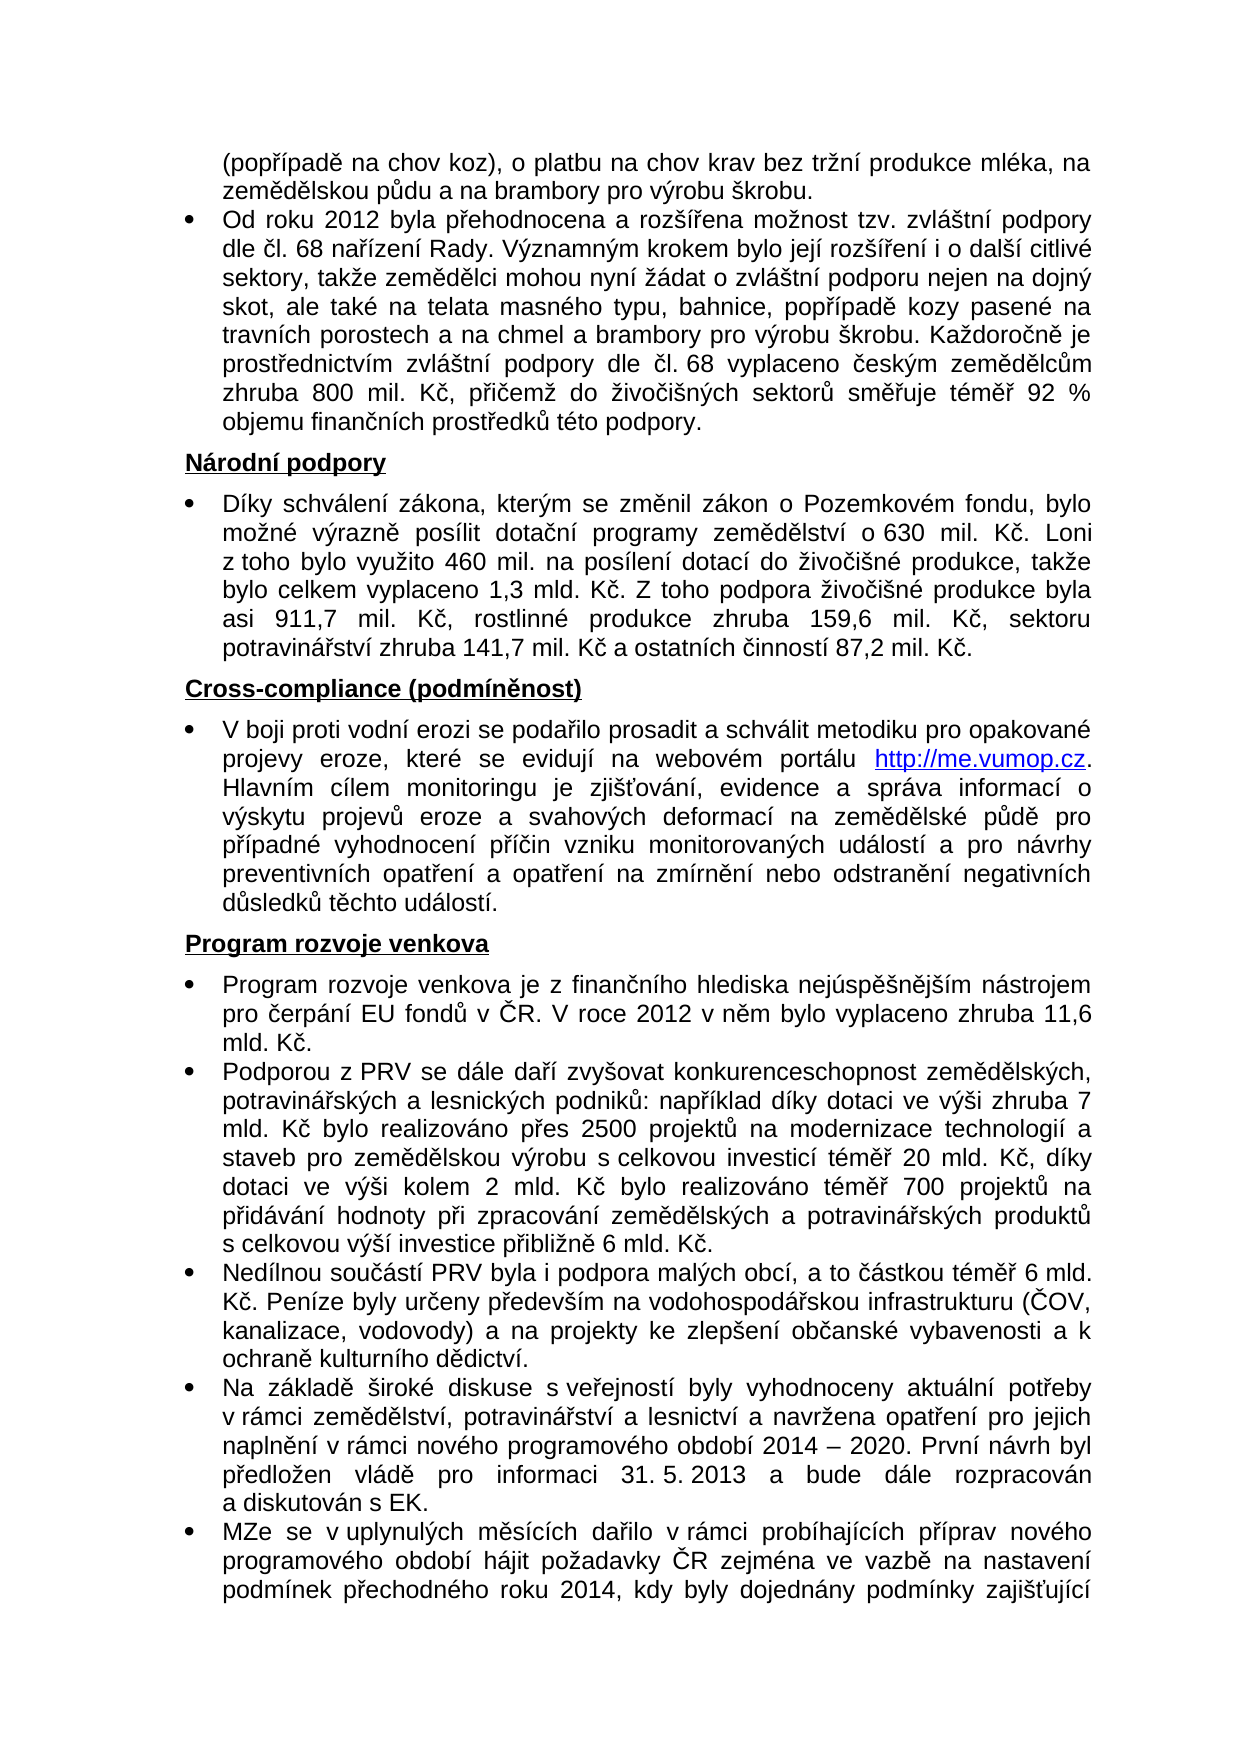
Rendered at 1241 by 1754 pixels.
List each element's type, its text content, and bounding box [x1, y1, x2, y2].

list Podporou z PRV se dále daří zvyšovat konkurenceschopnost zemědělských, potravinářských a lesnických podniků: například díky dotaci ve výši zhruba 7 mld. Kč bylo realizováno přes 2500 projektů na modernizace technologií a staveb pro zemědělskou výrobu s celkovou investicí téměř 20 mld. Kč, díky dotaci ve výši kolem 2 mld. Kč bylo realizováno téměř 700 projektů na přidávání hodnoty při zpracování zemědělských a potravinářských produktů s celkovou výší investice přibližně 6 mld. Kč. [185, 1057, 1093, 1258]
list Díky schválení zákona, kterým se změnil zákon o Pozemkovém fondu, bylo možné výrazně posílit dotační programy zemědělství o 630 mil. Kč. Loni z toho bylo využito 460 mil. na posílení dotací do živočišné produkce, takže bylo celkem vyplaceno 1,3 mld. Kč. Z toho podpora živočišné produkce byla asi 911,7 mil. Kč, rostlinné produkce zhruba 159,6 mil. Kč, sektoru potravinářství zhruba 141,7 mil. Kč a ostatních činností 87,2 mil. Kč. [185, 489, 1093, 662]
list Nedílnou součástí PRV byla i podpora malých obcí, a to částkou téměř 6 mld. Kč. Peníze byly určeny především na vodohospodářskou infrastrukturu (ČOV, kanalizace, vodovody) a na projekty ke zlepšení občanské vybavenosti a k ochraně kulturního dědictví. [185, 1258, 1093, 1373]
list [185, 1517, 1093, 1603]
text Program rozvoje venkova [185, 929, 1093, 958]
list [185, 148, 1093, 205]
text Národní podpory [185, 448, 1093, 476]
list V boji proti vodní erozi se podařilo prosadit a schválit metodiku pro opakované projevy eroze, které se evidují na webovém portálu http://me.vumop.cz. Hlavním cílem monitoringu je zjišťování, evidence a správa informací o výskytu projevů eroze a svahových deformací na zemědělské půdě pro případné vyhodnocení příčin vzniku monitorovaných událostí a pro návrhy preventivních opatření a opatření na zmírnění nebo odstranění negativních důsledků těchto událostí. [185, 715, 1093, 917]
list Od roku 2012 byla přehodnocena a rozšířena možnost tzv. zvláštní podpory dle čl. 68 nařízení Rady. Významným krokem bylo její rozšíření i o další citlivé sektory, takže zemědělci mohou nyní žádat o zvláštní podporu nejen na dojný skot, ale také na telata masného typu, bahnice, popřípadě kozy pasené na travních porostech a na chmel a brambory pro výrobu škrobu. Každoročně je prostřednictvím zvláštní podpory dle čl. 68 vyplaceno českým zemědělcům zhruba 800 mil. Kč, přičemž do živočišných sektorů směřuje téměř 92 % objemu finančních prostředků této podpory. [185, 205, 1093, 435]
text Cross-compliance (podmíněnost) [185, 674, 1093, 703]
list Na základě široké diskuse s veřejností byly vyhodnoceny aktuální potřeby v rámci zemědělství, potravinářství a lesnictví a navržena opatření pro jejich naplnění v rámci nového programového období 2014 – 2020. První návrh byl předložen vládě pro informaci 31. 5. 2013 a bude dále rozpracován a diskutován s EK. [185, 1373, 1093, 1517]
list Program rozvoje venkova je z finančního hlediska nejúspěšnějším nástrojem pro čerpání EU fondů v ČR. V roce 2012 v něm bylo vyplaceno zhruba 11,6 mld. Kč. [185, 970, 1093, 1057]
